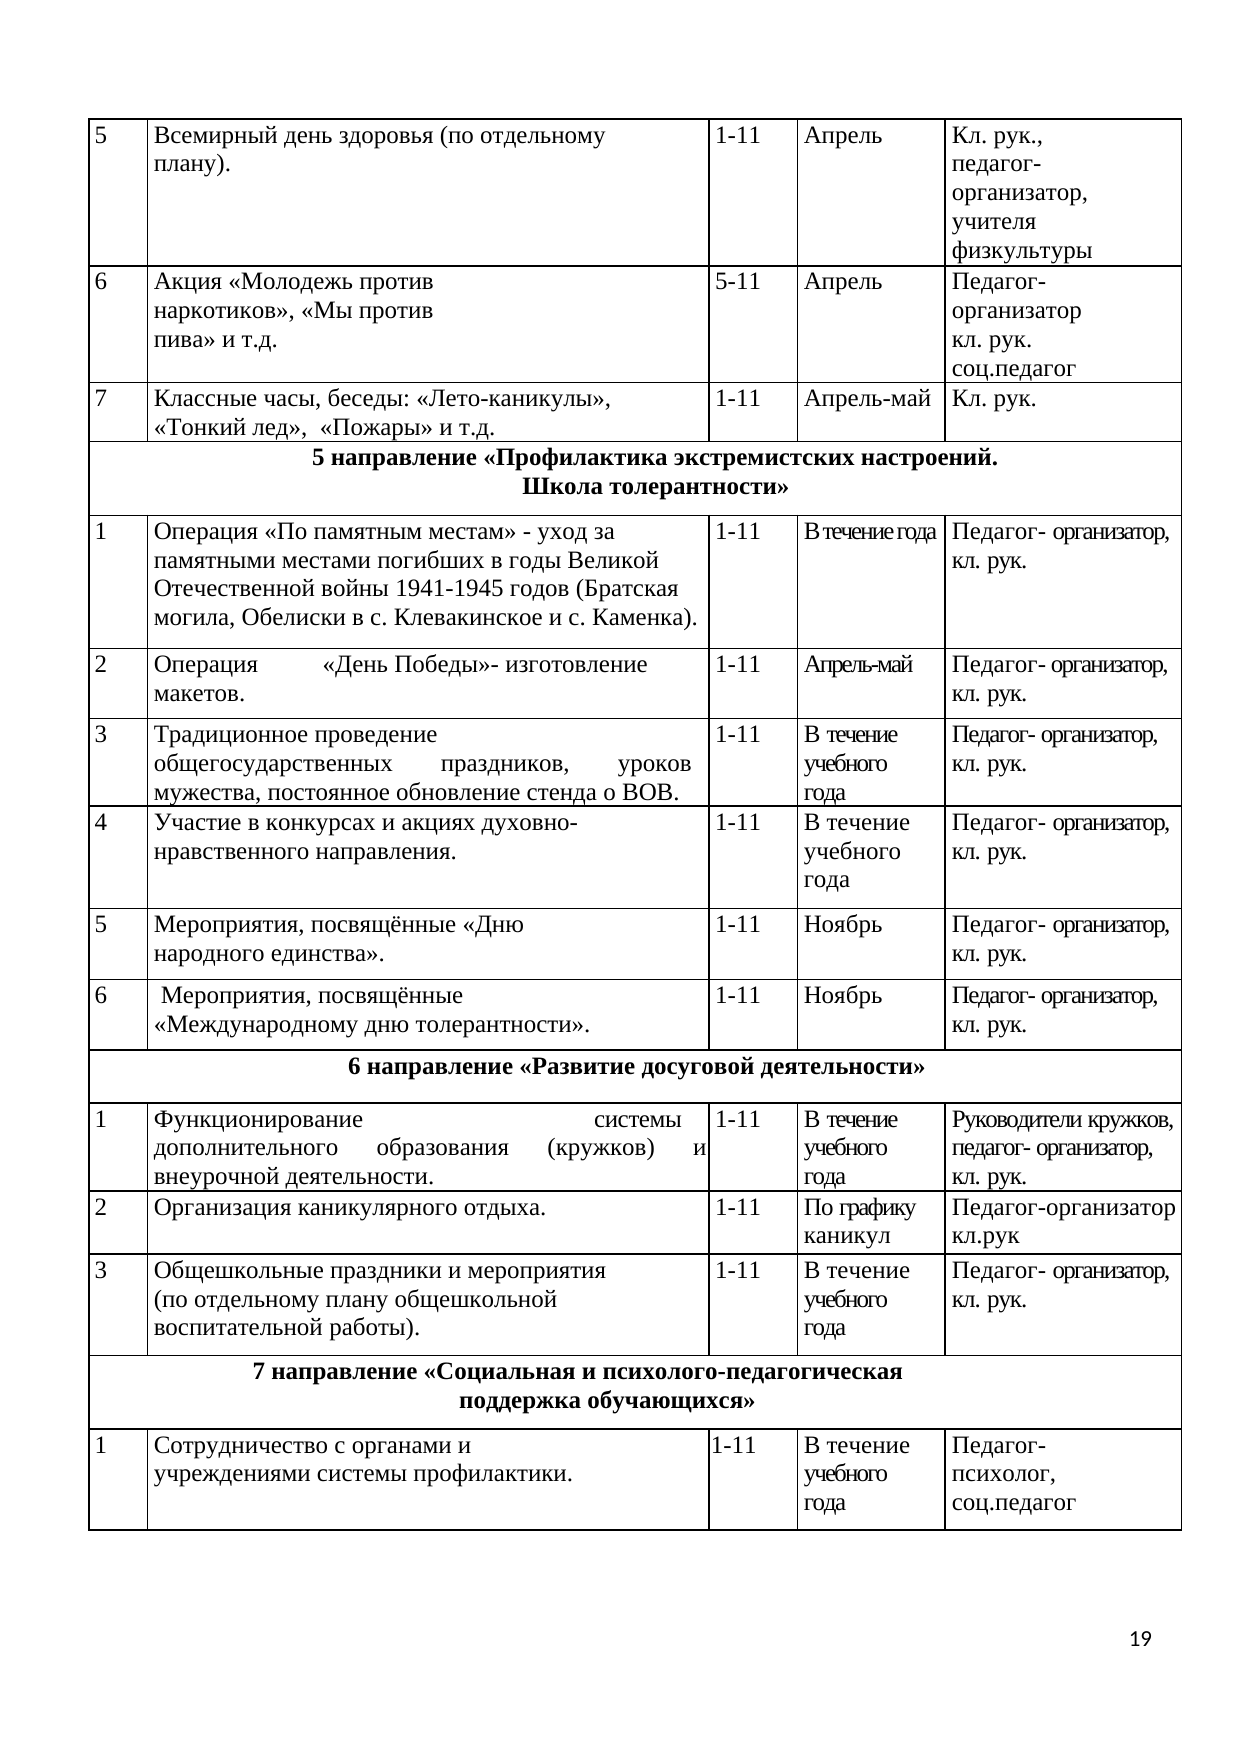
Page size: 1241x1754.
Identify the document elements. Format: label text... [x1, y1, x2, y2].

table_header Апрель [798, 120, 944, 265]
table_cell 3 [90, 1255, 147, 1354]
table_cell 1-11 [710, 1430, 797, 1529]
table_cell 1-11 [710, 719, 797, 805]
table_cell Классные часы, беседы: «Лето-каникулы», «Тонкий лед», «Пожары» и т.д. [148, 383, 708, 441]
table_cell По графику каникул [798, 1192, 944, 1253]
table_cell Педагог- организатор, кл. рук. [946, 516, 1181, 647]
table_cell Операция «По памятным местам» - уход за памятными местами погибших в годы Великой Отечественной войны 1941-1945 годов (Братская могила, Обелиски в с. Клевакинское и с. Каменка). [148, 516, 708, 647]
table_cell 1 [90, 516, 147, 647]
table_cell 6 направление «Развитие досуговой деятельности» [90, 1051, 1181, 1102]
table_cell 1-11 [710, 807, 797, 908]
table_cell Участие в конкурсах и акциях духовно- нравственного направления. [148, 807, 708, 908]
table_cell 1 [90, 1104, 147, 1190]
table_cell 6 [90, 267, 147, 381]
table_cell 5 [90, 909, 147, 979]
table_cell 1-11 [710, 516, 797, 647]
table_cell Педагог- организатор кл. рук. соц.педагог [946, 267, 1181, 381]
table_cell Кл. рук. [946, 383, 1181, 441]
table_cell В течение учебного года [798, 1104, 944, 1190]
table_cell 1-11 [710, 1104, 797, 1190]
table_cell В течение учебного года [798, 807, 944, 908]
table_cell 1-11 [710, 383, 797, 441]
table_cell Апрель [798, 267, 944, 381]
table_cell Педагог-организатор кл.рук [946, 1192, 1181, 1253]
table_cell 1-11 [710, 909, 797, 979]
table_cell Педагог- организатор, кл. рук. [946, 1255, 1181, 1354]
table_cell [946, 1430, 1181, 1529]
table_cell В течение учебного года [798, 1255, 944, 1354]
table_cell 1-11 [710, 1192, 797, 1253]
table_cell Мероприятия, посвящённые «Международному дню толерантности». [148, 980, 708, 1049]
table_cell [798, 1430, 944, 1529]
table_cell 1-11 [710, 1255, 797, 1354]
table_cell Организация каникулярного отдыха. [148, 1192, 708, 1253]
table_cell Апрель-май [798, 383, 944, 441]
table_cell В течение учебного года [798, 719, 944, 805]
table_cell Операция «День Победы»- изготовление макетов. [148, 649, 708, 718]
table_cell В течение года [798, 516, 944, 647]
table_cell 1 [90, 1430, 147, 1529]
table_cell Ноябрь [798, 980, 944, 1049]
table_cell Акция «Молодежь против наркотиков», «Мы против пива» и т.д. [148, 267, 708, 381]
table_cell 6 [90, 980, 147, 1049]
table_cell Педагог- организатор, кл. рук. [946, 807, 1181, 908]
table_cell 1-11 [710, 980, 797, 1049]
table_cell Традиционное проведение общегосударственных праздников, уроков мужества, постоянное обновление стенда о ВОВ. [148, 719, 708, 805]
table_cell 1-11 [710, 649, 797, 718]
table_header 5 [90, 120, 147, 265]
table_cell 2 [90, 1192, 147, 1253]
table_cell Руководители кружков, педагог- организатор, кл. рук. [946, 1104, 1181, 1190]
table_cell 2 [90, 649, 147, 718]
table_cell 3 [90, 719, 147, 805]
table_cell 7 направление «Социальная и психолого-педагогическая поддержка обучающихся» [90, 1356, 1181, 1428]
table_cell 5 направление «Профилактика экстремистских настроений. Школа толерантности» [90, 442, 1181, 514]
table_cell Функционирование системы дополнительного образования (кружков) и внеурочной деятельности. [148, 1104, 708, 1190]
table_cell Сотрудничество с органами и учреждениями системы профилактики. [148, 1430, 708, 1529]
table_header Кл. рук., педагог- организатор, учителя физкультуры [946, 120, 1181, 265]
table_cell Ноябрь [798, 909, 944, 979]
table_cell 4 [90, 807, 147, 908]
table_cell Педагог- организатор, кл. рук. [946, 909, 1181, 979]
table_cell Педагог- организатор, кл. рук. [946, 980, 1181, 1049]
table_cell Апрель-май [798, 649, 944, 718]
table_header Всемирный день здоровья (по отдельному плану). [148, 120, 708, 265]
table_cell Педагог- организатор, кл. рук. [946, 719, 1181, 805]
table_cell Общешкольные праздники и мероприятия (по отдельному плану общешкольной воспитательной работы). [148, 1255, 708, 1354]
table_header 1-11 [710, 120, 797, 265]
table_cell Педагог- организатор, кл. рук. [946, 649, 1181, 718]
table_cell Мероприятия, посвящённые «Дню народного единства». [148, 909, 708, 979]
table_cell 5-11 [710, 267, 797, 381]
table_cell 7 [90, 383, 147, 441]
